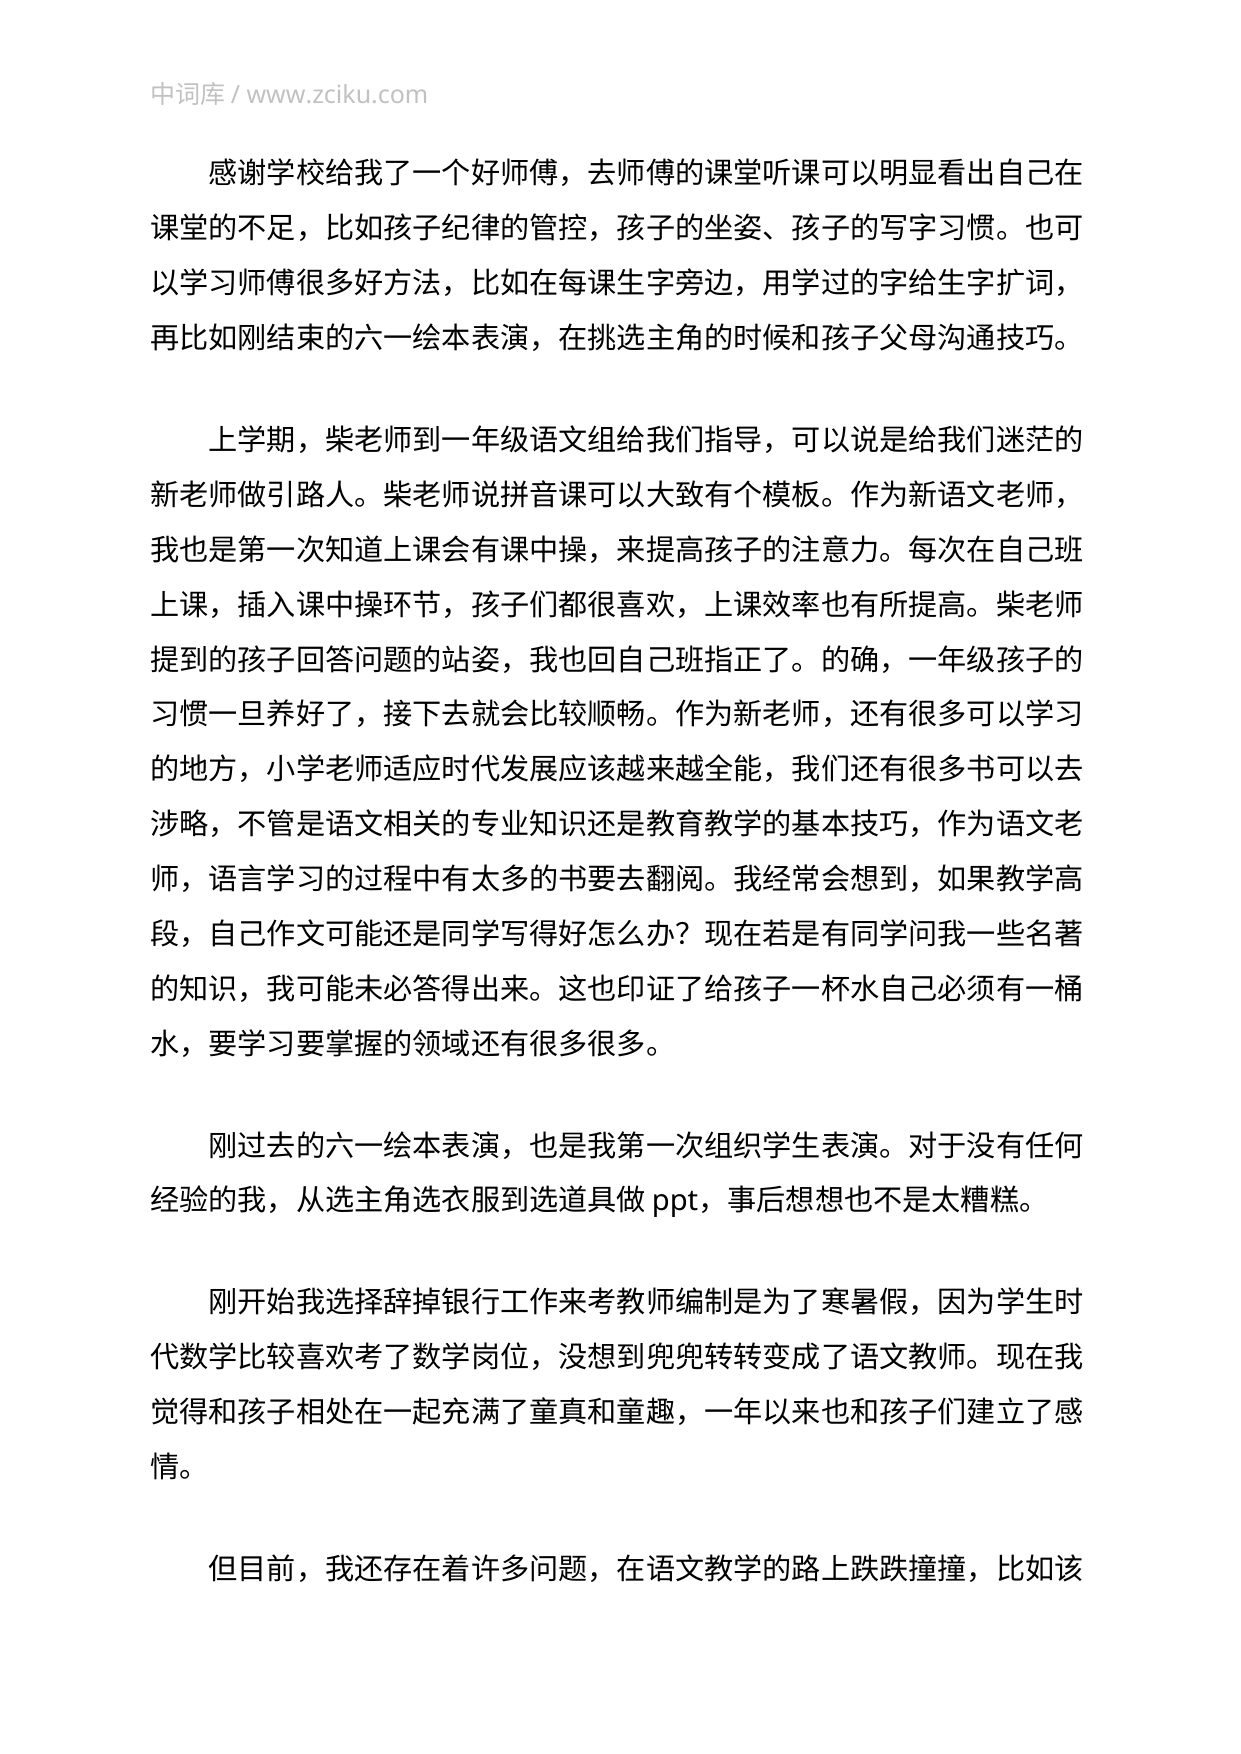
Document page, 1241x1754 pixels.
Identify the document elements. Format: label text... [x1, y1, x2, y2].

text 感谢学校给我了一个好师傅，去师傅的课堂听课可以明显看出自己在课堂的不足，比如孩子纪律的管控，孩子的坐姿、孩子的写字习惯。也可以学习师傅很多好方法，比如在每课生字旁边，用学过的字给生字扩词，再比如刚结束的六一绘本表演，在挑选主角的时候和孩子父母沟通技巧。 [150, 150, 1090, 357]
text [150, 1545, 1090, 1588]
text 上学期，柴老师到一年级语文组给我们指导，可以说是给我们迷茫的新老师做引路人。柴老师说拼音课可以大致有个模板。作为新语文老师，我也是第一次知道上课会有课中操，来提高孩子的注意力。每次在自己班上课，插入课中操环节，孩子们都很喜欢，上课效率也有所提高。柴老师提到的孩子回答问题的站姿，我也回自己班指正了。的确，一年级孩子的习惯一旦养好了，接下去就会比较顺畅。作为新老师，还有很多可以学习的地方，小学老师适应时代发展应该越来越全能，我们还有很多书可以去涉略，不管是语文相关的专业知识还是教育教学的基本技巧，作为语文老师，语言学习的过程中有太多的书要去翻阅。我经常会想到，如果教学高段，自己作文可能还是同学写得好怎么办？现在若是有同学问我一些名著的知识，我可能未必答得出来。这也印证了给孩子一杯水自己必须有一桶水，要学习要掌握的领域还有很多很多。 [150, 416, 1090, 1063]
text 刚开始我选择辞掉银行工作来考教师编制是为了寒暑假，因为学生时代数学比较喜欢考了数学岗位，没想到兜兜转转变成了语文教师。现在我觉得和孩子相处在一起充满了童真和童趣，一年以来也和孩子们建立了感情。 [150, 1279, 1090, 1486]
text 刚过去的六一绘本表演，也是我第一次组织学生表演。对于没有任何经验的我，从选主角选衣服到选道具做ppt，事后想想也不是太糟糕。 [150, 1122, 1090, 1219]
